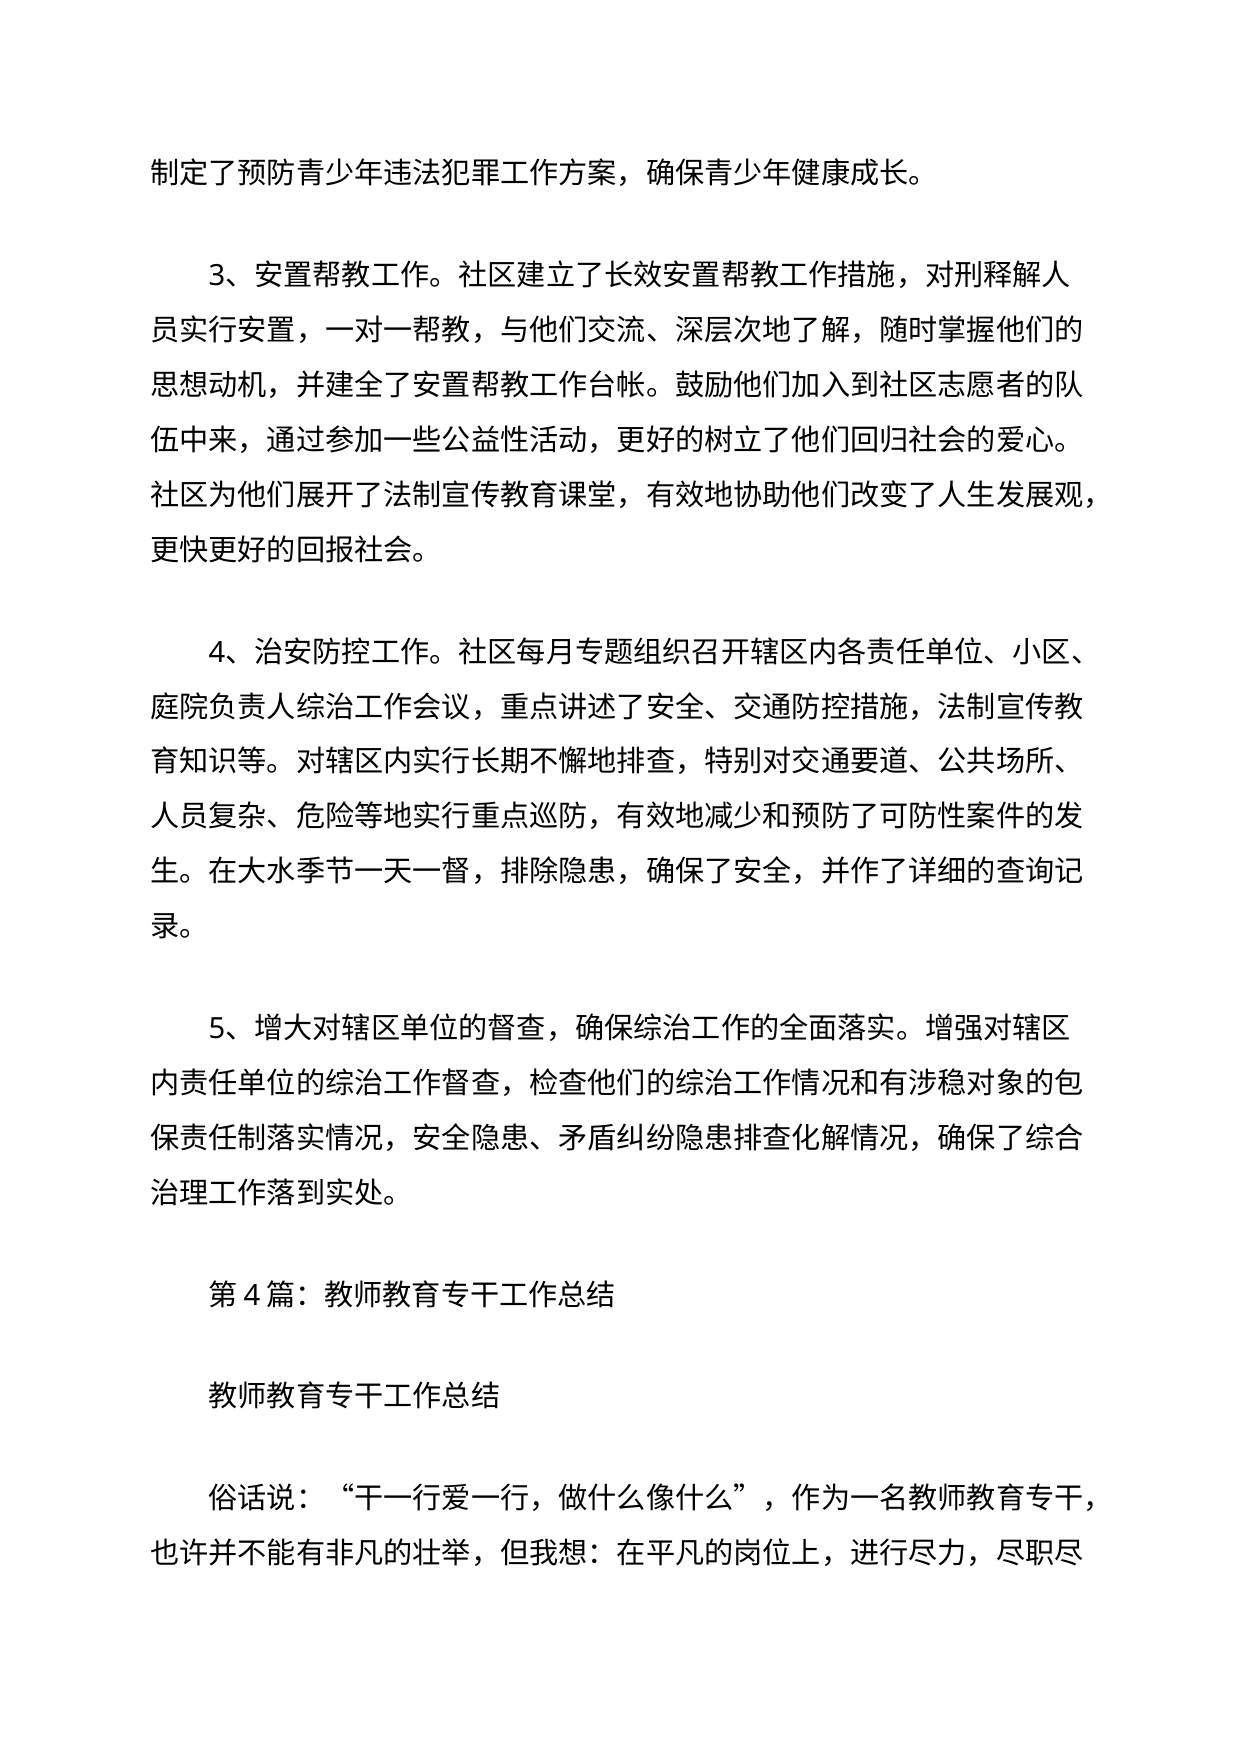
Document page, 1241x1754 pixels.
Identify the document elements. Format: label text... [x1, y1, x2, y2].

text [150, 150, 1090, 192]
text 4、治安防控工作。社区每月专题组织召开辖区内各责任单位、小区、庭院负责人综治工作会议，重点讲述了安全、交通防控措施，法制宣传教育知识等。对辖区内实行长期不懈地排查，特别对交通要道、公共场所、人员复杂、危险等地实行重点巡防，有效地减少和预防了可防性案件的发生。在大水季节一天一督，排除隐患，确保了安全，并作了详细的查询记录。 [150, 628, 1090, 945]
text 第4篇：教师教育专干工作总结 [150, 1271, 1090, 1313]
text 教师教育专干工作总结 [150, 1373, 1090, 1415]
text 5、增大对辖区单位的督查，确保综治工作的全面落实。增强对辖区内责任单位的综治工作督查，检查他们的综治工作情况和有涉稳对象的包保责任制落实情况，安全隐患、矛盾纠纷隐患排查化解情况，确保了综合治理工作落到实处。 [150, 1004, 1090, 1212]
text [150, 1475, 1090, 1572]
text 3、安置帮教工作。社区建立了长效安置帮教工作措施，对刑释解人员实行安置，一对一帮教，与他们交流、深层次地了解，随时掌握他们的思想动机，并建全了安置帮教工作台帐。鼓励他们加入到社区志愿者的队伍中来，通过参加一些公益性活动，更好的树立了他们回归社会的爱心。社区为他们展开了法制宣传教育课堂，有效地协助他们改变了人生发展观，更快更好的回报社会。 [150, 252, 1090, 569]
